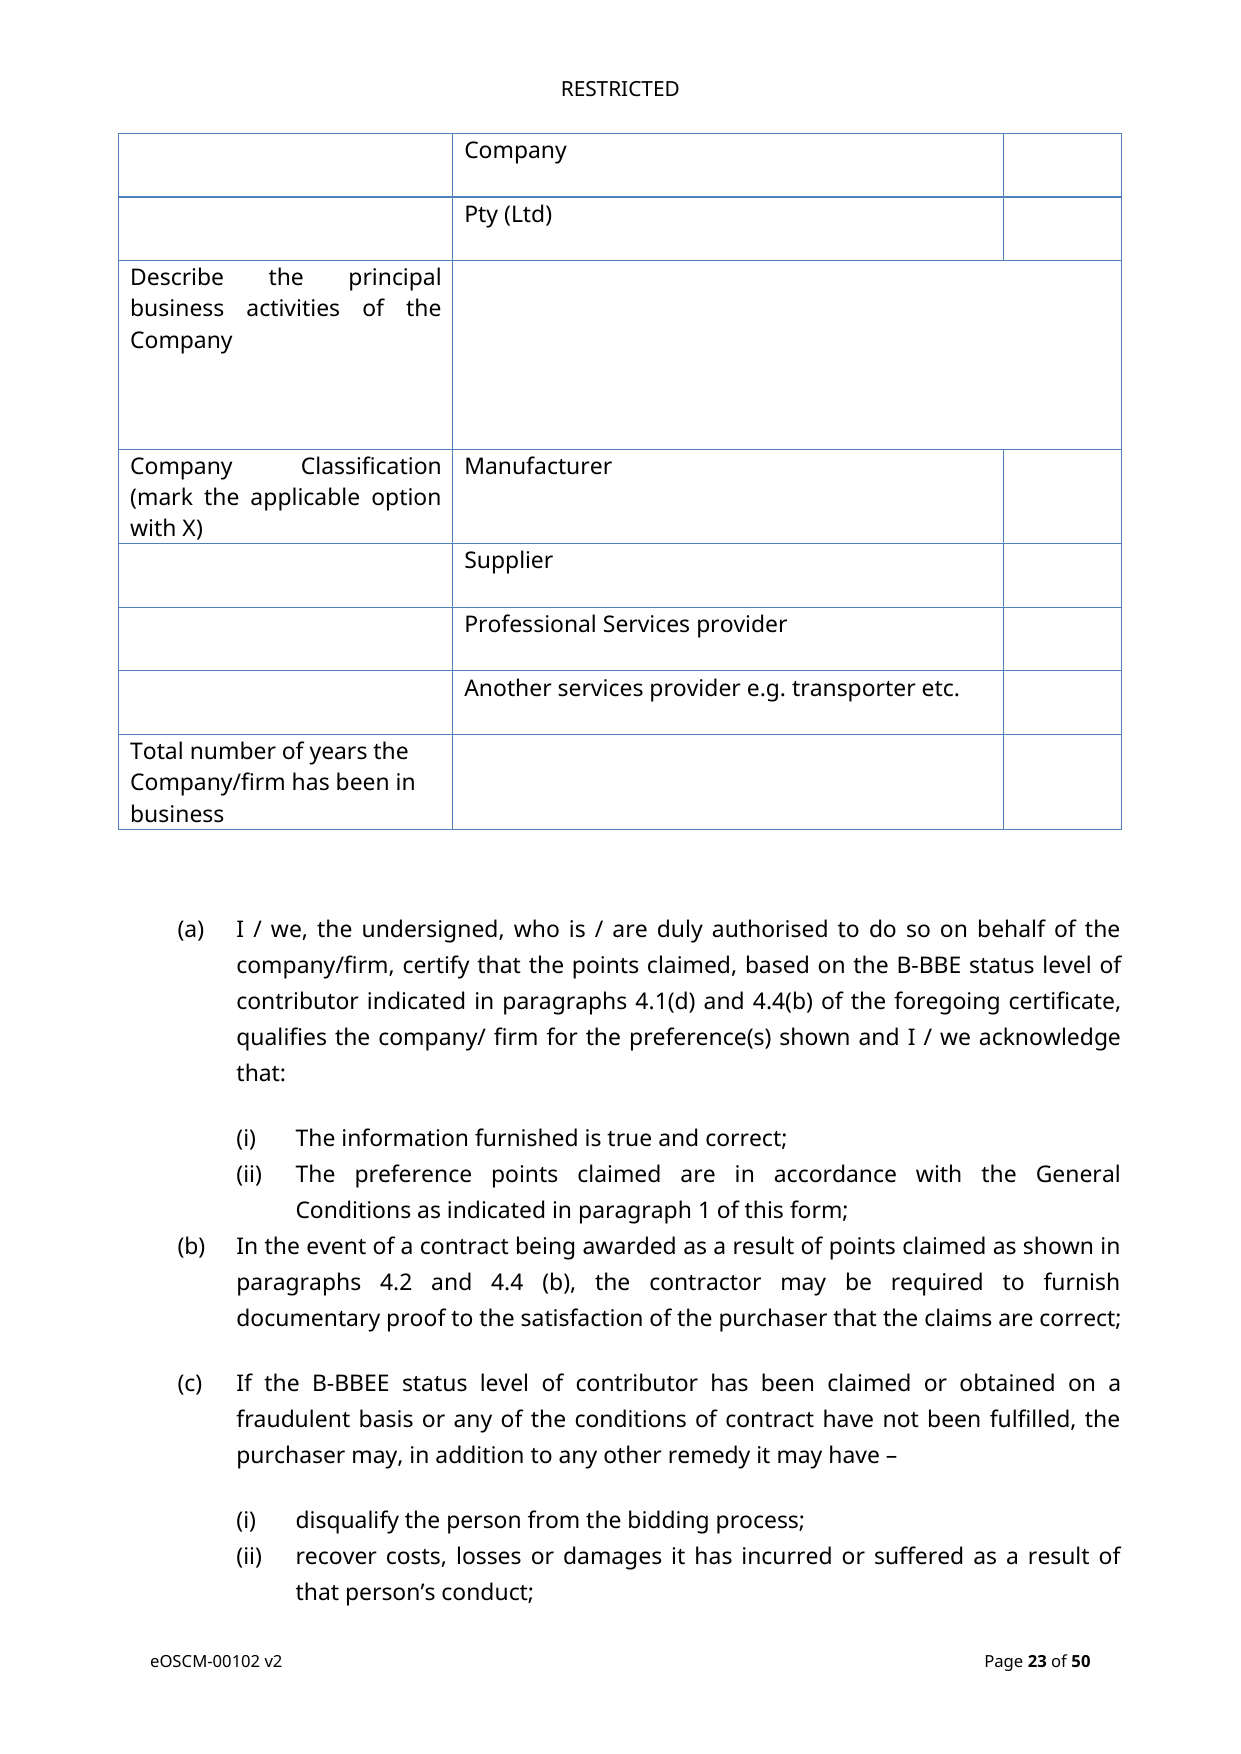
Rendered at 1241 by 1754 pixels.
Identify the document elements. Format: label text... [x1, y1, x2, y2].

table_cell [119, 134, 452, 196]
list The preference points claimed are in accordance with the General Conditions as indicated in paragraph 1 of this form; [236, 1158, 1122, 1225]
list I / we, the undersigned, who is / are duly authorised to do so on behalf of the company/firm, certify that the points claimed, based on the B-BBE status level of contributor indicated in paragraphs 4.1(d) and 4.4(b) of the foregoing certificate, qualifies the company/ firm for the preference(s) shown and I / we acknowledge that: [177, 913, 1122, 1088]
table_cell [1004, 735, 1121, 829]
table_cell [1004, 608, 1121, 670]
table_cell [1004, 544, 1121, 607]
table_cell Supplier [453, 544, 1003, 607]
list If the B-BBEE status level of contributor has been claimed or obtained on a fraudulent basis or any of the conditions of contract have not been fulfilled, the purchaser may, in addition to any other remedy it may have – [177, 1367, 1122, 1470]
table_cell [1004, 671, 1121, 734]
list recover costs, losses or damages it has incurred or suffered as a result of that person’s conduct; [236, 1540, 1122, 1607]
table_cell [1004, 198, 1121, 260]
table_cell Describe the principal business activities of the Company [119, 261, 452, 448]
table_cell Manufacturer [453, 450, 1003, 543]
list disqualify the person from the bidding process; [236, 1504, 1122, 1535]
list The information furnished is true and correct; [236, 1122, 1122, 1153]
table_cell [119, 671, 452, 734]
table_cell [119, 544, 452, 607]
table_cell [1004, 450, 1121, 543]
table_cell [1004, 134, 1121, 196]
table_cell Pty (Ltd) [453, 198, 1003, 260]
table_cell Another services provider e.g. transporter etc. [453, 671, 1003, 734]
table_cell Company [453, 134, 1003, 196]
table_cell Company Classification (mark the applicable option with X) [119, 450, 452, 543]
table_cell Total number of years the Company/firm has been in business [119, 735, 452, 829]
table_cell [119, 198, 452, 260]
list In the event of a contract being awarded as a result of points claimed as shown in paragraphs 4.2 and 4.4 (b), the contractor may be required to furnish documentary proof to the satisfaction of the purchaser that the claims are correct; [177, 1230, 1122, 1333]
table_cell Professional Services provider [453, 608, 1003, 670]
table_cell [119, 608, 452, 670]
table_cell [453, 261, 1121, 448]
table_cell [453, 735, 1003, 829]
